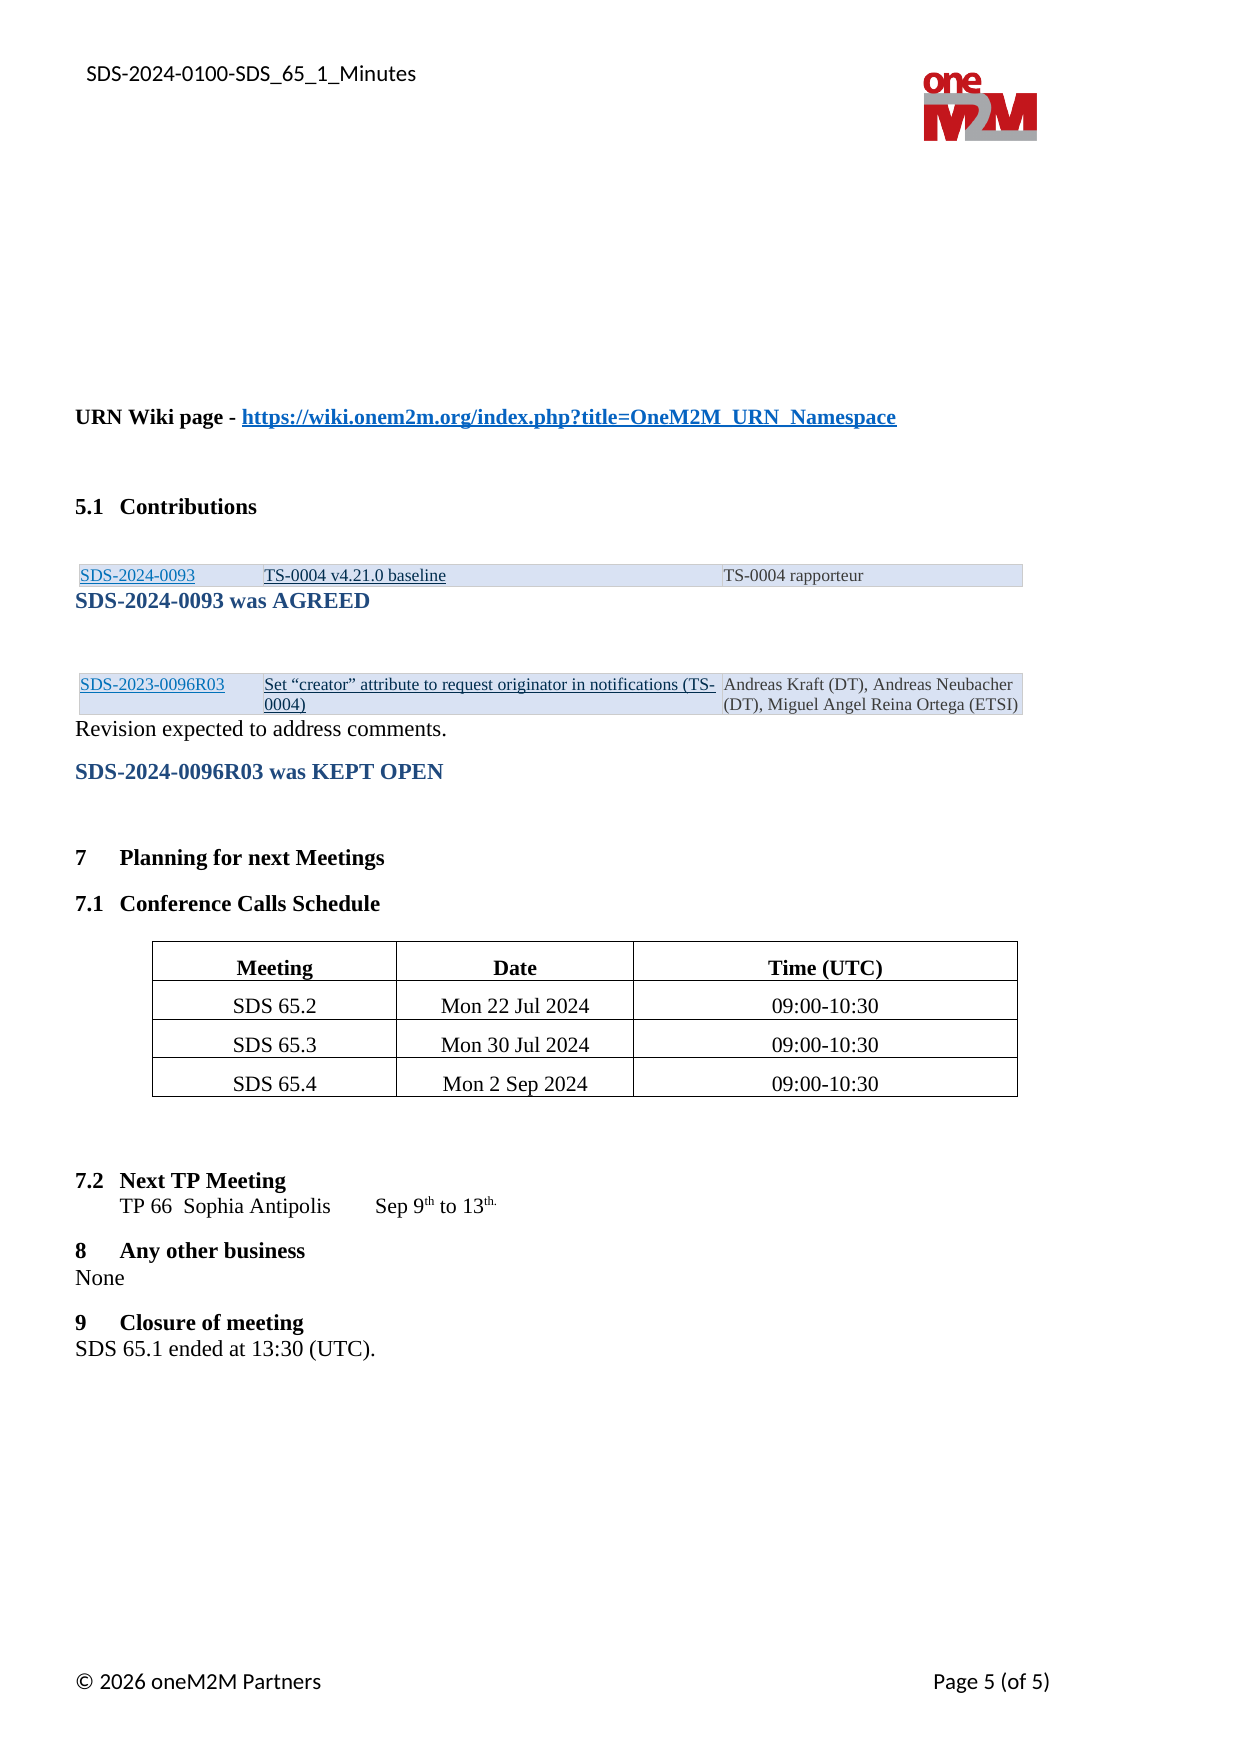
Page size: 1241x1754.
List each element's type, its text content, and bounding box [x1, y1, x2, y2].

text 7.1 Conference Calls Schedule [75, 889, 1165, 916]
text URN Wiki page - https://wiki.onem2m.org/index.php?title=OneM2M_URN_Namespace [75, 404, 1165, 429]
text 8 Any other business [75, 1237, 1165, 1264]
table_cell Mon 30 Jul 2024 [397, 1020, 633, 1057]
text SDS-2024-0093 was AGREED [75, 587, 1165, 613]
table_cell 09:00-10:30 [634, 1058, 1017, 1096]
table_header Meeting [153, 942, 396, 980]
text 7.2 Next TP Meeting [75, 1167, 1165, 1193]
table_cell 09:00-10:30 [634, 1020, 1017, 1057]
text 7 Planning for next Meetings [75, 844, 1165, 871]
table_cell Mon 2 Sep 2024 [397, 1058, 633, 1096]
table_header Time (UTC) [634, 942, 1017, 980]
table_header Set “creator” attribute to request originator in notifications (TS-0004) [264, 674, 722, 714]
text 9 Closure of meeting [75, 1309, 1165, 1335]
table_header TS-0004 v4.21.0 baseline [264, 565, 722, 586]
table_cell Mon 22 Jul 2024 [397, 981, 633, 1018]
text SDS-2024-0096R03 was KEPT OPEN [75, 758, 1165, 785]
table_header SDS-2023-0096R03 [80, 674, 263, 714]
text TP 66 Sophia Antipolis Sep 9th to 13th. [75, 1193, 1165, 1219]
text None [75, 1264, 1165, 1290]
table_cell SDS 65.2 [153, 981, 396, 1018]
table_cell 09:00-10:30 [634, 981, 1017, 1018]
table_cell SDS 65.3 [153, 1020, 396, 1057]
picture [909, 59, 1051, 156]
table_header Andreas Kraft (DT), Andreas Neubacher (DT), Miguel Angel Reina Ortega (ETSI) [723, 674, 1022, 714]
table_header SDS-2024-0093 [80, 565, 263, 586]
text 5.1 Contributions [75, 493, 1165, 519]
text SDS 65.1 ended at 13:30 (UTC). [75, 1335, 1165, 1362]
text Revision expected to address comments. [75, 715, 1165, 742]
table_cell SDS 65.4 [153, 1058, 396, 1096]
table_header Date [397, 942, 633, 980]
table_header TS-0004 rapporteur [723, 565, 1022, 586]
